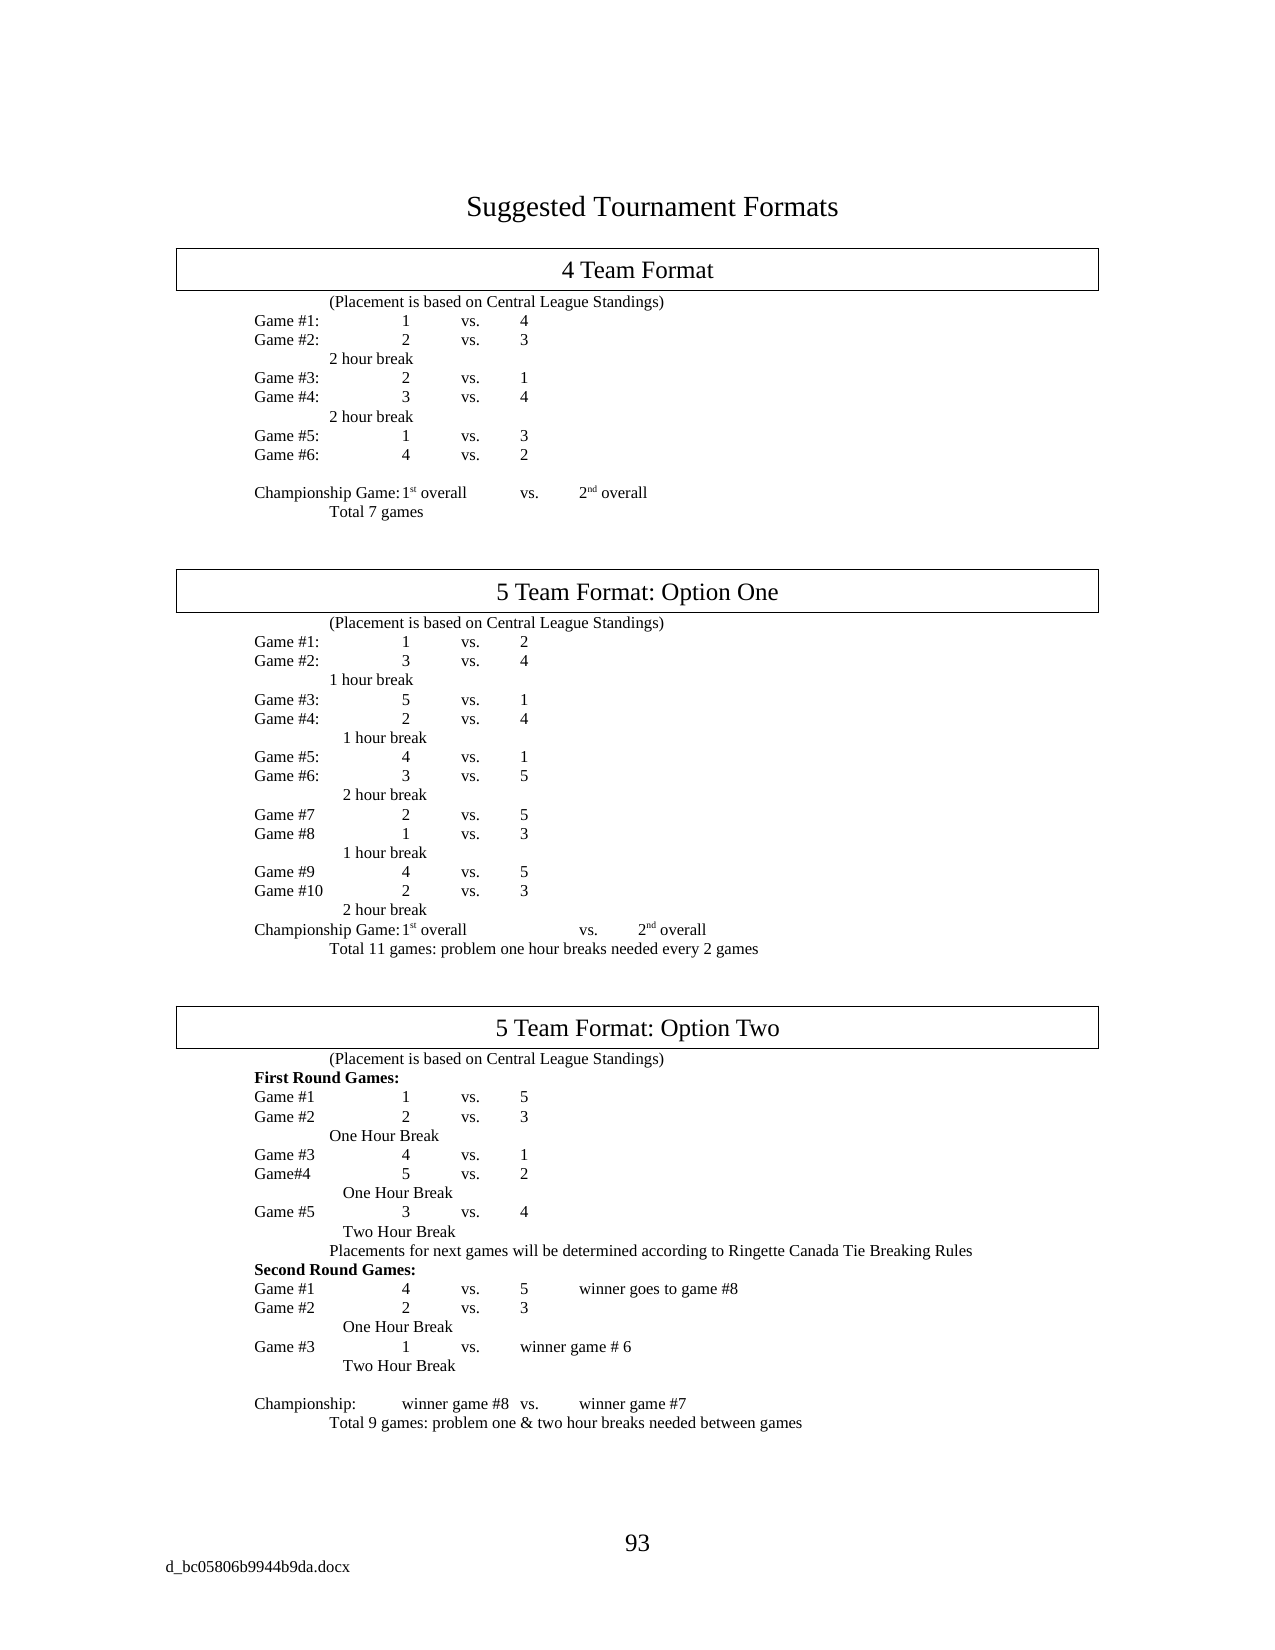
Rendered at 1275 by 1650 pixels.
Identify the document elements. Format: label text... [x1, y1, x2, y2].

text 1 hour break [254, 670, 1109, 689]
text Game #4: 2 vs. 4 [254, 708, 1109, 728]
text Game #2 2 vs. 3 [254, 1298, 1109, 1317]
text Game #5: 4 vs. 1 [254, 747, 1109, 766]
text Game #5: 1 vs. 3 [254, 426, 1109, 445]
text Game #3 4 vs. 1 [254, 1145, 1109, 1164]
text Game #4: 3 vs. 4 [254, 387, 1109, 406]
text First Round Games: [254, 1068, 1109, 1087]
text Game #2: 2 vs. 3 [254, 330, 1109, 349]
text Total 11 games: problem one hour breaks needed every 2 games [254, 938, 1109, 986]
text 2 hour break [254, 785, 1109, 804]
text Game #7 2 vs. 5 [254, 804, 1109, 823]
text 1 hour break [254, 728, 1109, 747]
text Game #1 1 vs. 5 [254, 1087, 1109, 1106]
text Two Hour Break [254, 1221, 1109, 1241]
text Game #3: 5 vs. 1 [254, 689, 1109, 708]
text 2 hour break [254, 406, 1109, 426]
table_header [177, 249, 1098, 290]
text Game#4 5 vs. 2 [254, 1164, 1109, 1183]
text Championship Game: 1st overall vs. 2nd overall [254, 483, 1109, 502]
text 1 hour break [254, 843, 1109, 862]
text Placements for next games will be determined according to Ringette Canada Tie Breaking Rules [254, 1241, 1109, 1260]
text (Placement is based on Central League Standings) [254, 613, 1109, 632]
text Second Round Games: [254, 1260, 1109, 1279]
text Game #2 2 vs. 3 [254, 1106, 1109, 1126]
text (Placement is based on Central League Standings) [254, 1049, 1109, 1068]
text Game #3 1 vs. winner game # 6 [254, 1336, 1109, 1356]
text One Hour Break [254, 1126, 1109, 1145]
text Game #1 4 vs. 5 winner goes to game #8 [254, 1279, 1109, 1298]
text Two Hour Break [254, 1356, 1109, 1375]
text One Hour Break [254, 1183, 1109, 1202]
text Game #6: 3 vs. 5 [254, 766, 1109, 785]
text Game #3: 2 vs. 1 [254, 368, 1109, 387]
text Game #6: 4 vs. 2 [254, 445, 1109, 464]
text Game #1: 1 vs. 4 [254, 311, 1109, 330]
text Game #10 2 vs. 3 [254, 881, 1109, 900]
text Suggested Tournament Formats [195, 189, 1109, 223]
text Total 7 games [254, 502, 1109, 521]
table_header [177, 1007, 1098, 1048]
text Game #8 1 vs. 3 [254, 823, 1109, 843]
text (Placement is based on Central League Standings) [254, 291, 1109, 311]
text 2 hour break [254, 349, 1109, 368]
text Total 9 games: problem one & two hour breaks needed between games [254, 1413, 1109, 1432]
text Game #1: 1 vs. 2 [254, 632, 1109, 651]
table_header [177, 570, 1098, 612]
text Championship Game: 1st overall vs. 2nd overall [254, 919, 1109, 938]
text One Hour Break [254, 1317, 1109, 1336]
text Game #2: 3 vs. 4 [254, 651, 1109, 670]
text Championship: winner game #8 vs. winner game #7 [254, 1394, 1109, 1413]
text Game #9 4 vs. 5 [254, 862, 1109, 881]
text 2 hour break [254, 900, 1109, 919]
text Game #5 3 vs. 4 [254, 1202, 1109, 1221]
